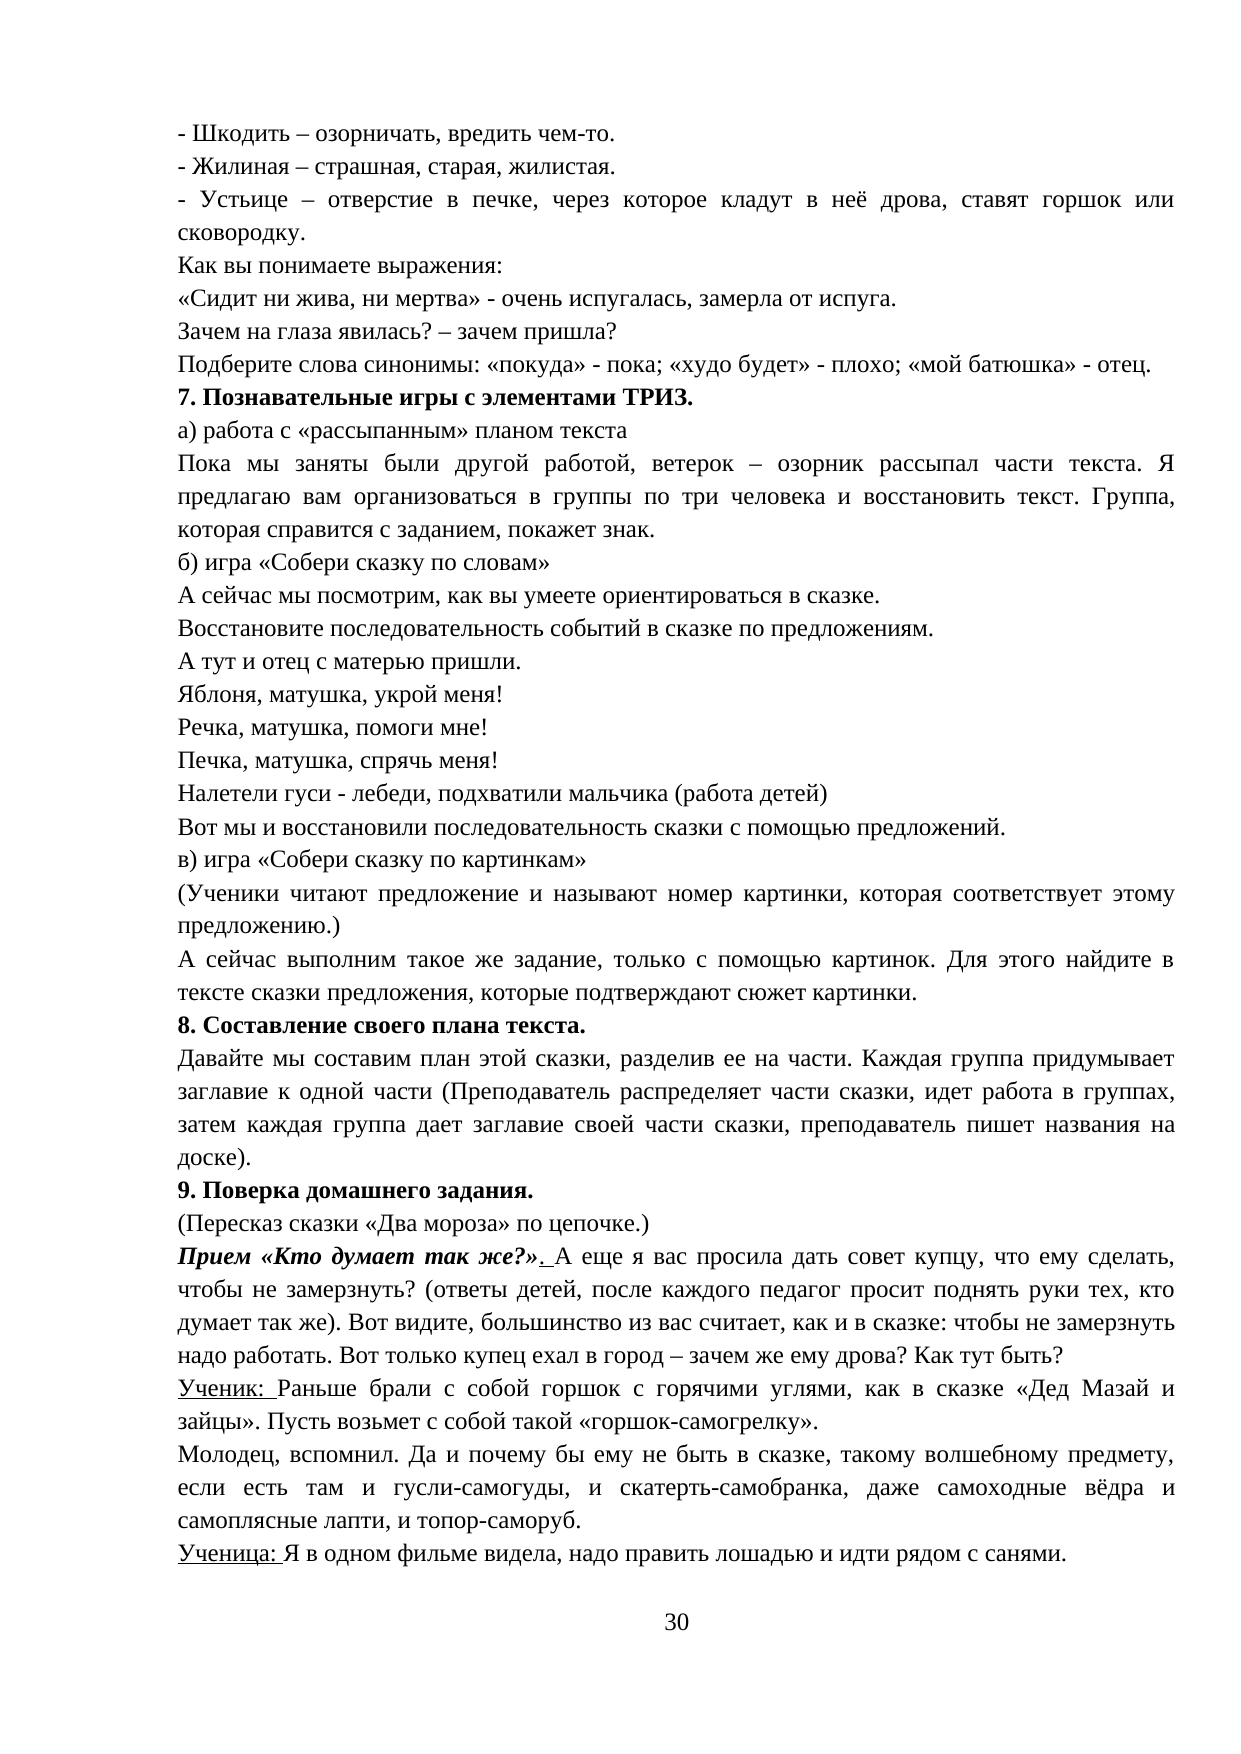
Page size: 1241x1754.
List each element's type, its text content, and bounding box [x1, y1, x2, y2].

text - Устьице – отверстие в печке, через которое кладут в неё дрова, ставят горшок или сковородку. [177, 184, 1176, 246]
text Подберите слова синонимы: «покуда» - пока; «худо будет» - плохо; «мой батюшка» - отец. [177, 349, 1176, 378]
text Восстановите последовательность событий в сказке по предложениям. [177, 613, 1176, 642]
text Пока мы заняты были другой работой, ветерок – озорник рассыпал части текста. Я предлагаю вам организоваться в группы по три человека и восстановить текст. Группа, которая справится с заданием, покажет знак. [177, 448, 1176, 543]
text А сейчас выполним такое же задание, только с помощью картинок. Для этого найдите в тексте сказки предложения, которые подтверждают сюжет картинки. [177, 944, 1176, 1005]
text А тут и отец с матерью пришли. [177, 646, 1176, 675]
text 9. Поверка домашнего задания. [177, 1175, 1176, 1203]
text Прием «Кто думает так же?». А еще я вас просила дать совет купцу, что ему сделать, чтобы не замерзнуть? (ответы детей, после каждого педагог просит поднять руки тех, кто думает так же). Вот видите, большинство из вас считает, как и в сказке: чтобы не замерзнуть надо работать. Вот только купец ехал в город – зачем же ему дрова? Как тут быть? [177, 1241, 1176, 1369]
text А сейчас мы посмотрим, как вы умеете ориентироваться в сказке. [177, 580, 1176, 609]
text Печка, матушка, спрячь меня! [177, 746, 1176, 774]
text - Шкодить – озорничать, вредить чем-то. [177, 118, 1176, 147]
text б) игра «Собери сказку по словам» [177, 547, 1176, 576]
text - Жилиная – страшная, старая, жилистая. [177, 151, 1176, 180]
text в) игра «Собери сказку по картинкам» [177, 844, 1176, 873]
text Как вы понимаете выражения: [177, 250, 1176, 279]
text Яблоня, матушка, укрой меня! [177, 679, 1176, 708]
text «Сидит ни жива, ни мертва» - очень испугалась, замерла от испуга. [177, 283, 1176, 312]
text 8. Составление своего плана текста. [202, 1010, 1176, 1038]
text Молодец, вспомнил. Да и почему бы ему не быть в сказке, такому волшебному предмету, если есть там и гусли-самогуды, и скатерть-самобранка, даже самоходные вёдра и самоплясные лапти, и топор-саморуб. [177, 1439, 1176, 1534]
text (Пересказ сказки «Два мороза» по цепочке.) [177, 1208, 1176, 1237]
text (Ученики читают предложение и называют номер картинки, которая соответствует этому предложению.) [177, 878, 1176, 939]
text Речка, матушка, помоги мне! [177, 712, 1176, 741]
text 7. Познавательные игры с элементами ТРИЗ. [177, 382, 1176, 411]
text Давайте мы составим план этой сказки, разделив ее на части. Каждая группа придумывает заглавие к одной части (Преподаватель распределяет части сказки, идет работа в группах, затем каждая группа дает заглавие своей части сказки, преподаватель пишет названия на доске). [177, 1043, 1176, 1171]
text Зачем на глаза явилась? – зачем пришла? [177, 316, 1176, 345]
text Ученик: Раньше брали с собой горшок с горячими углями, как в сказке «Дед Мазай и зайцы». Пусть возьмет с собой такой «горшок-самогрелку». [177, 1373, 1176, 1435]
text Ученица: Я в одном фильме видела, надо править лошадью и идти рядом с санями. [177, 1538, 1176, 1567]
text Налетели гуси - лебеди, подхватили мальчика (работа детей) [177, 778, 1176, 807]
text Вот мы и восстановили последовательность сказки с помощью предложений. [177, 812, 1176, 840]
text а) работа с «рассыпанным» планом текста [177, 415, 1176, 444]
